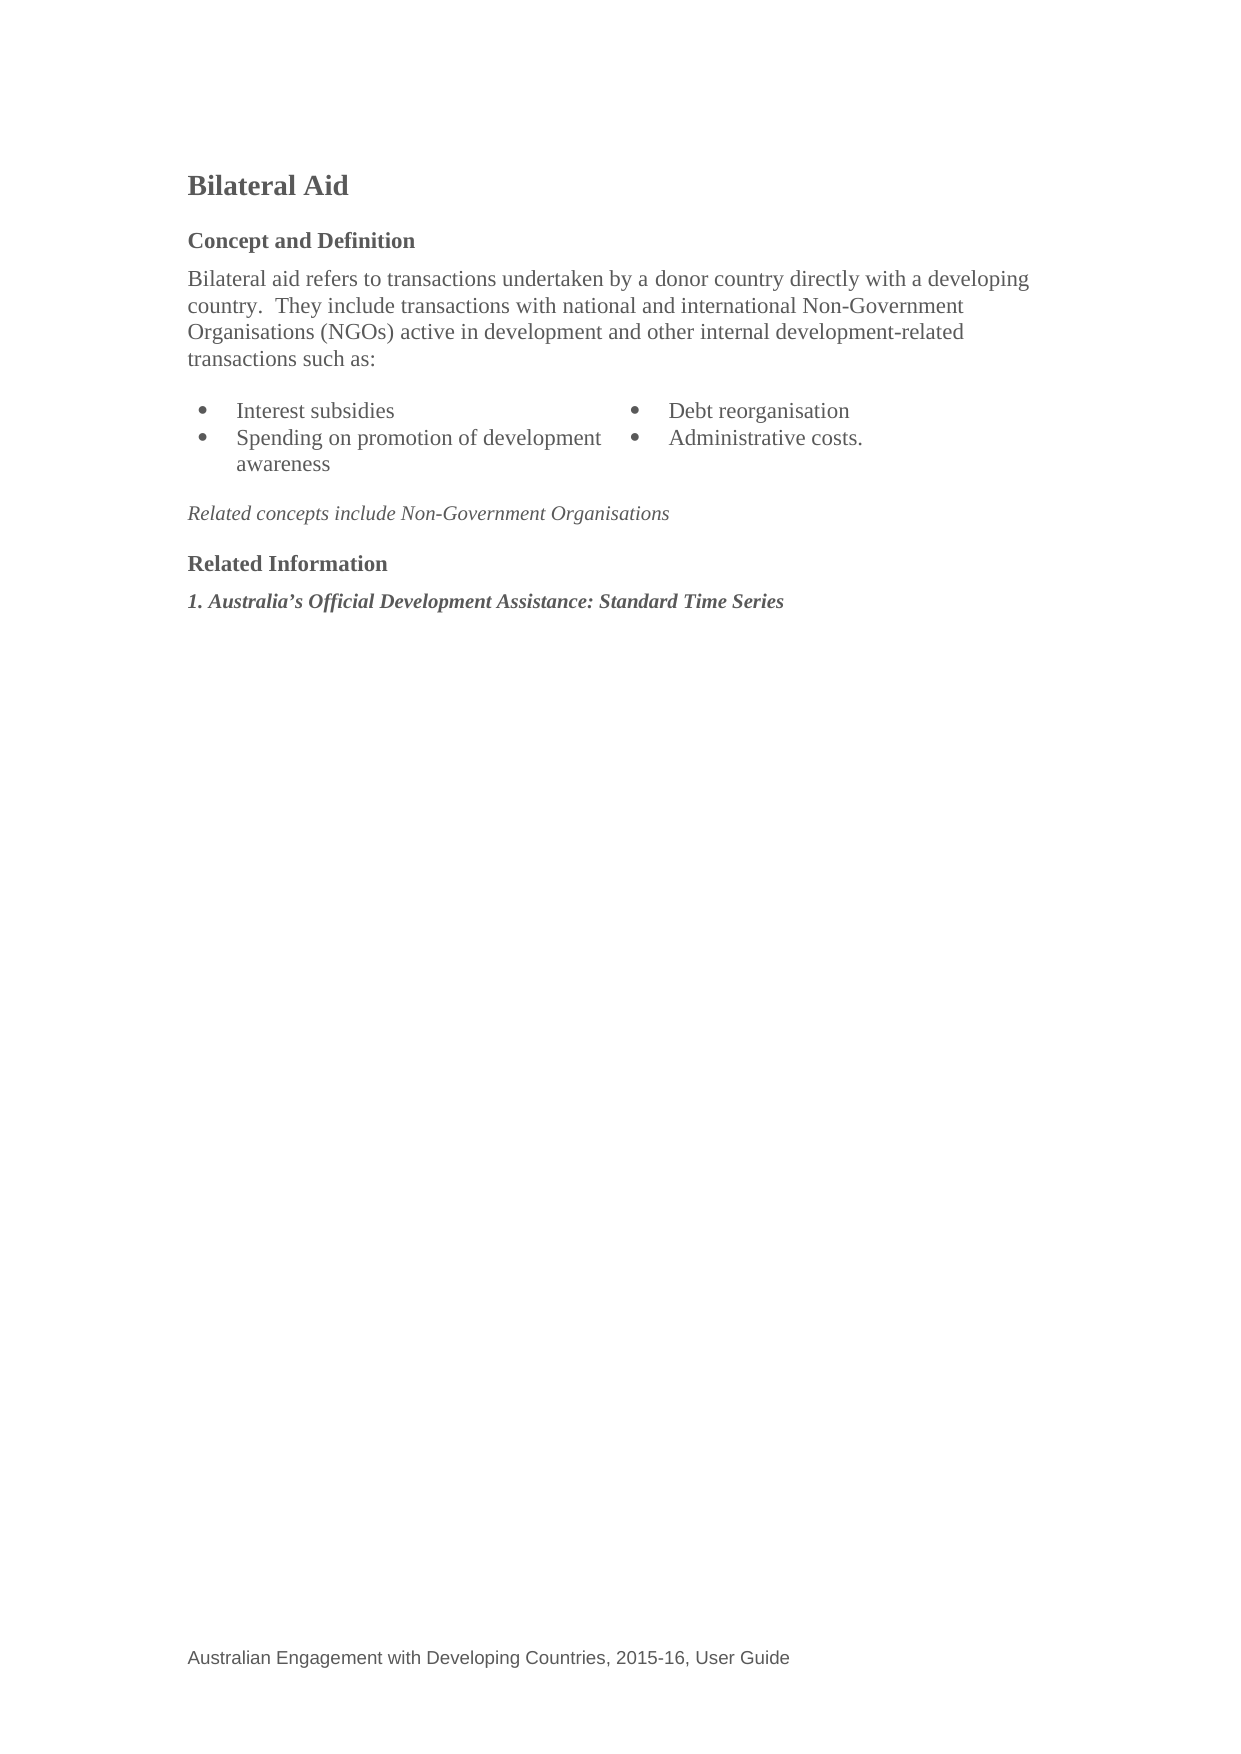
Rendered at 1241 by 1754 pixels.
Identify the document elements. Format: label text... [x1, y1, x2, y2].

table_header Interest subsidies [188, 397, 619, 424]
subtitle Concept and Definition [187, 227, 1053, 253]
subtitle Related concepts include Non-Government Organisations [187, 501, 1053, 525]
table_cell Spending on promotion of development awareness [188, 424, 619, 476]
table_header Debt reorganisation [620, 397, 1053, 424]
subtitle Related Information [187, 550, 1053, 577]
table_cell Administrative costs. [620, 424, 1053, 476]
text Bilateral aid refers to transactions undertaken by a donor country directly with a developing country. They include transactions with national and international Non-Government Organisations (NGOs) active in development and other internal development-related transactions such as: [187, 266, 1053, 371]
subtitle Bilateral Aid [187, 168, 1053, 202]
text 1. Australia’s Official Development Assistance: Standard Time Series [187, 589, 1053, 613]
